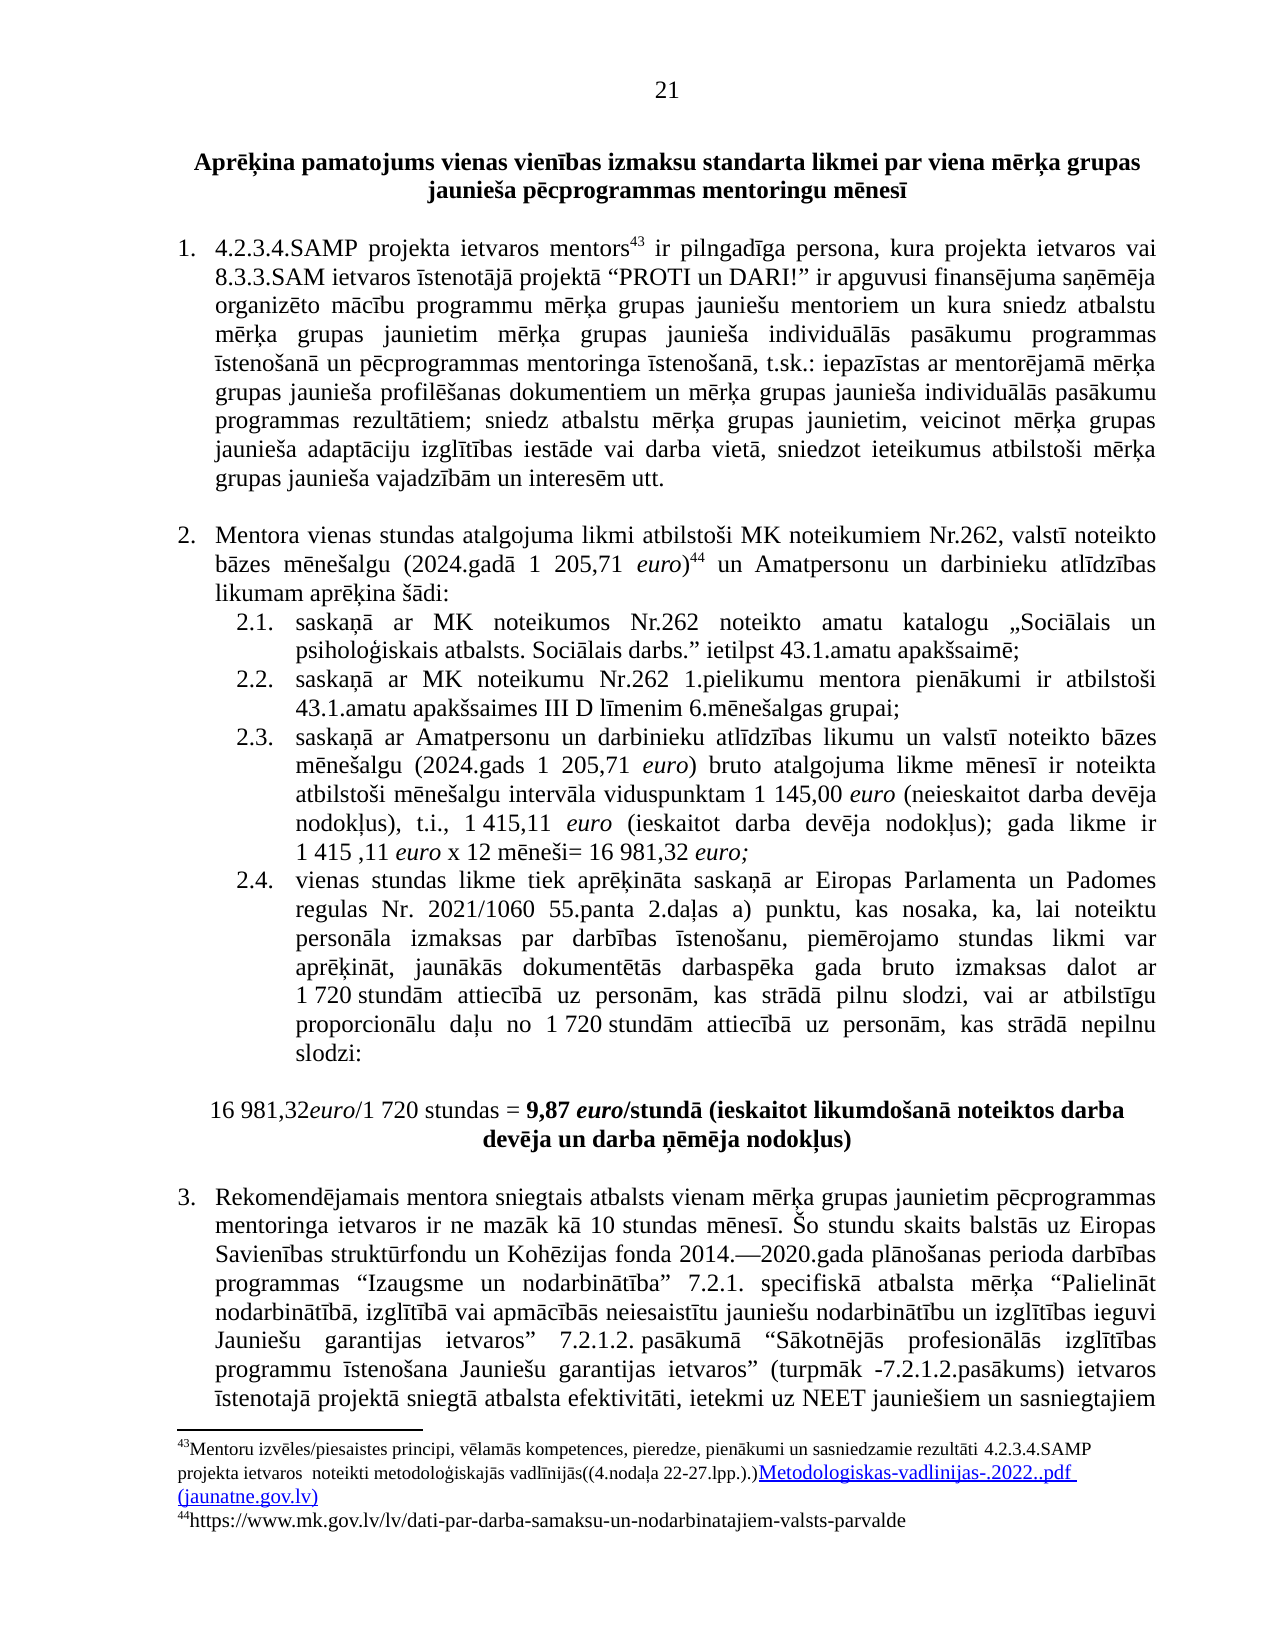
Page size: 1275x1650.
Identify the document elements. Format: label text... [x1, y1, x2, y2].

list vienas stundas likme tiek aprēķināta saskaņā ar Eiropas Parlamenta un Padomes regulas Nr. 2021/1060 55.panta 2.daļas a) punktu, kas nosaka, ka, lai noteiktu personāla izmaksas par darbības īstenošanu, piemērojamo stundas likmi var aprēķināt, jaunākās dokumentētās darbaspēka gada bruto izmaksas dalot ar 1 720 stundām attiecībā uz personām, kas strādā pilnu slodzi, vai ar atbilstīgu proporcionālu daļu no 1 720 stundām attiecībā uz personām, kas strādā nepilnu slodzi: [236, 866, 1157, 1067]
text Aprēķina pamatojums vienas vienības izmaksu standarta likmei par viena mērķa grupas jaunieša pēcprogrammas mentoringu mēnesī [177, 147, 1157, 204]
list Mentora vienas stundas atalgojuma likmi atbilstoši MK noteikumiem Nr.262, valstī noteikto bāzes mēnešalgu (2024.gadā 1 205,71 euro) un Amatpersonu un darbinieku atlīdzības likumam aprēķina šādi: [177, 521, 1157, 607]
list 4.2.3.4.SAMP projekta ietvaros mentors ir pilngadīga persona, kura projekta ietvaros vai 8.3.3.SAM ietvaros īstenotājā projektā “PROTI un DARI!” ir apguvusi finansējuma saņēmēja organizēto mācību programmu mērķa grupas jauniešu mentoriem un kura sniedz atbalstu mērķa grupas jaunietim mērķa grupas jaunieša individuālās pasākumu programmas īstenošanā un pēcprogrammas mentoringa īstenošanā, t.sk.: iepazīstas ar mentorējamā mērķa grupas jaunieša profilēšanas dokumentiem un mērķa grupas jaunieša individuālās pasākumu programmas rezultātiem; sniedz atbalstu mērķa grupas jaunietim, veicinot mērķa grupas jaunieša adaptāciju izglītības iestāde vai darba vietā, sniedzot ieteikumus atbilstoši mērķa grupas jaunieša vajadzībām un interesēm utt. [177, 233, 1157, 492]
text 16 981,32euro/1 720 stundas = 9,87 euro/stundā (ieskaitot likumdošanā noteiktos darba devēja un darba ņēmēja nodokļus) [177, 1096, 1157, 1153]
list saskaņā ar MK noteikumu Nr.262 1.pielikumu mentora pienākumi ir atbilstoši 43.1.amatu apakšsaimes III D līmenim 6.mēnešalgas grupai; [236, 664, 1157, 722]
list saskaņā ar Amatpersonu un darbinieku atlīdzības likumu un valstī noteikto bāzes mēnešalgu (2024.gads 1 205,71 euro) bruto atalgojuma likme mēnesī ir noteikta atbilstoši mēnešalgu intervāla viduspunktam 1 145,00 euro (neieskaitot darba devēja nodokļus), t.i., 1 415,11 euro (ieskaitot darba devēja nodokļus); gada likme ir 1 415 ,11 euro x 12 mēneši= 16 981,32 euro; [236, 722, 1157, 866]
list saskaņā ar MK noteikumos Nr.262 noteikto amatu katalogu „Sociālais un psiholoģiskais atbalsts. Sociālais darbs.” ietilpst 43.1.amatu apakšsaimē; [236, 607, 1157, 664]
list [177, 1182, 1157, 1412]
